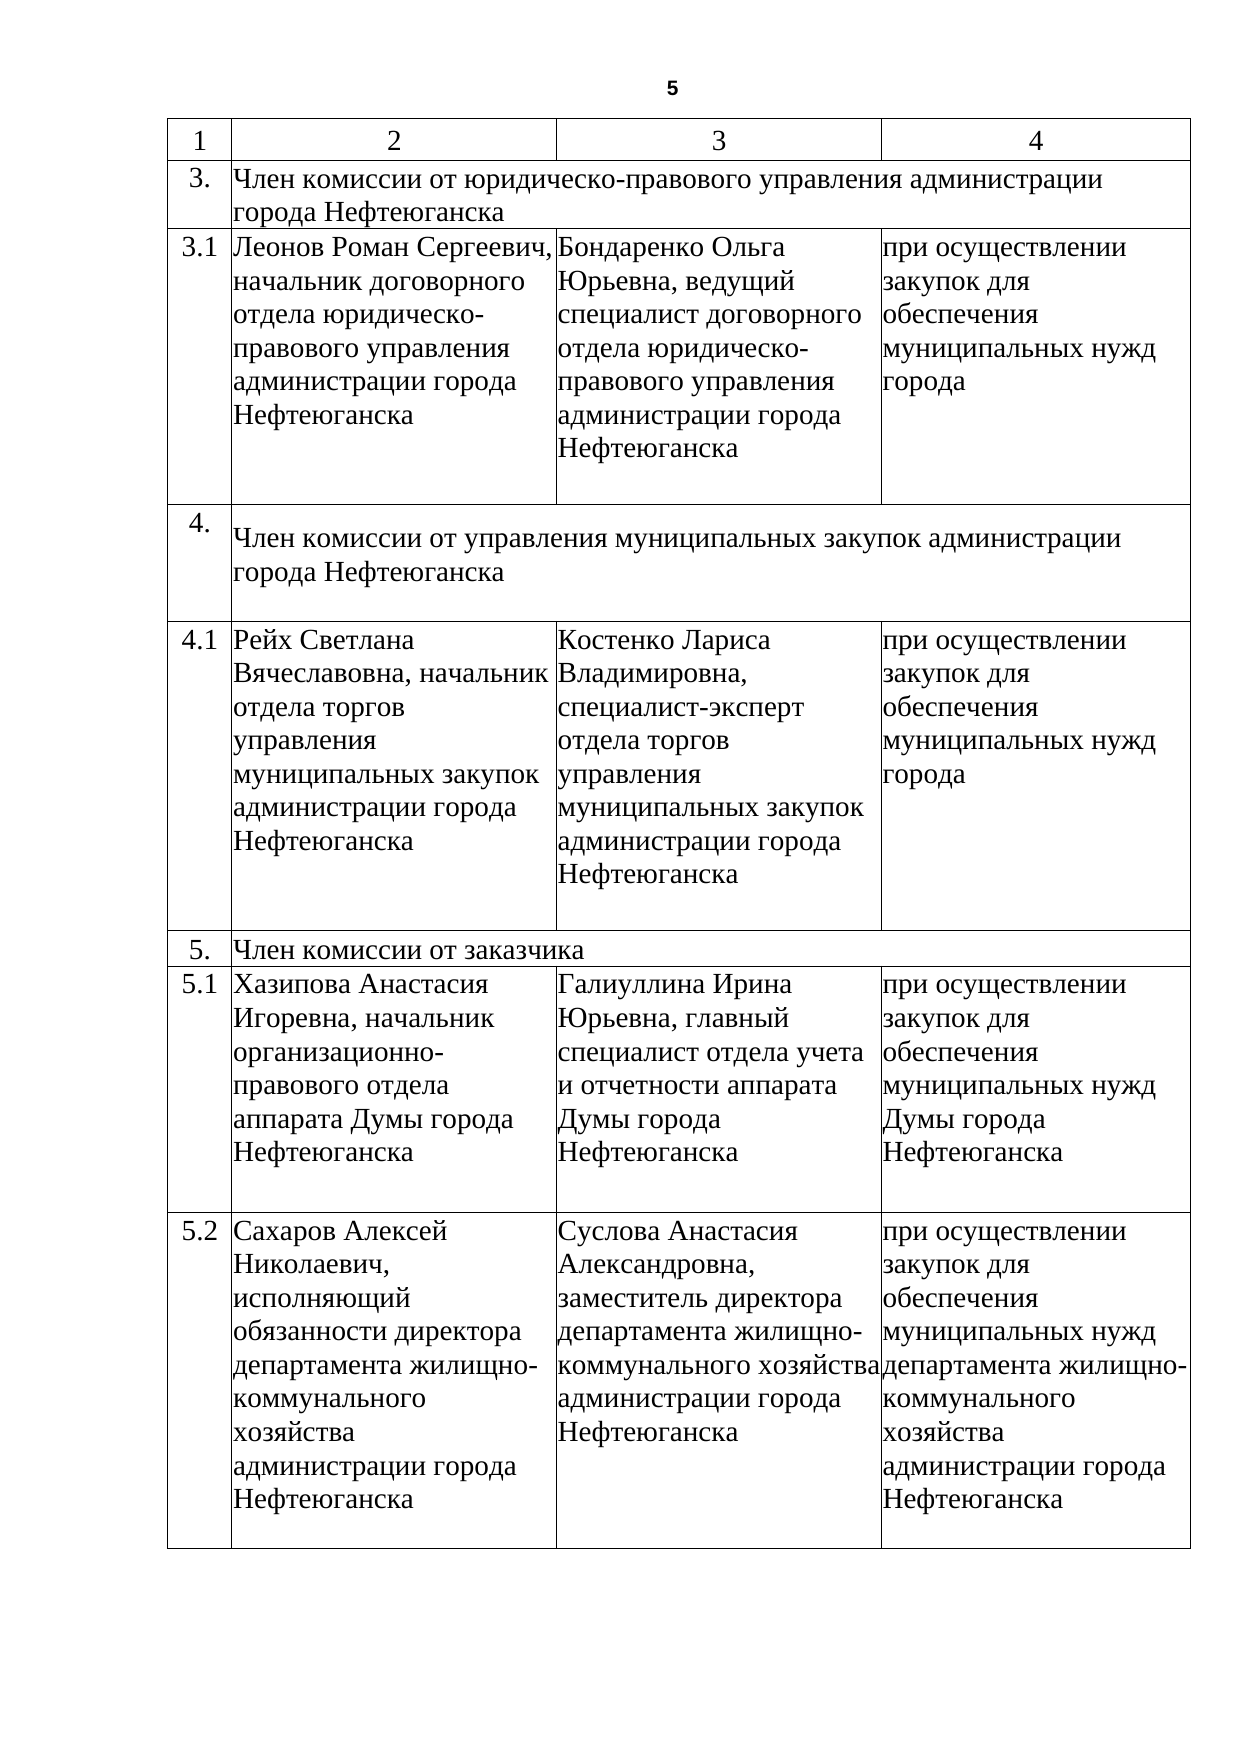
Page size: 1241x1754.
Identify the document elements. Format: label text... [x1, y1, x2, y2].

table_cell Сахаров Алексей Николаевич, исполняющий обязанности директора департамента жилищнокоммунального хозяйства администрации города Нефтеюганска [232, 1213, 556, 1548]
table_cell Хазипова Анастасия Игоревна, начальник организационноправового отдела аппарата Думы города Нефтеюганска [232, 967, 556, 1212]
table_cell при осуществлении закупок для обеспечения муниципальных нужд департамента жилищнокоммунального хозяйства администрации города Нефтеюганска [882, 1213, 1190, 1548]
table_cell 5. [168, 931, 231, 966]
table_cell при осуществлении закупок для обеспечения муниципальных нужд города [882, 622, 1190, 930]
table_cell Член комиссии от управления муниципальных закупок администрации города Нефтеюганска [232, 505, 1190, 621]
table_header 3 [557, 119, 881, 159]
table_cell 4.1 [168, 622, 231, 930]
table_cell Суслова Анастасия Александровна, заместитель директора департамента жилищнокоммунального хозяйства администрации города Нефтеюганска [557, 1213, 881, 1548]
table_cell 4. [168, 505, 231, 621]
table_header 1 [168, 119, 231, 159]
table_cell 5.1 [168, 967, 231, 1212]
table_cell Галиуллина Ирина Юрьевна, главный специалист отдела учета и отчетности аппарата Думы города Нефтеюганска [557, 967, 881, 1212]
table_cell 3. [168, 161, 231, 228]
table_cell Член комиссии от юридическо-правового управления администрации города Нефтеюганска [232, 161, 1190, 228]
table_cell 3.1 [168, 229, 231, 504]
table_cell 5.2 [168, 1213, 231, 1548]
table_cell Костенко Лариса Владимировна, специалист-эксперт отдела торгов управления муниципальных закупок администрации города Нефтеюганска [557, 622, 881, 930]
table_cell Рейх Светлана Вячеславовна, начальник отдела торгов управления муниципальных закупок администрации города Нефтеюганска [232, 622, 556, 930]
table_header 4 [882, 119, 1190, 159]
table_cell при осуществлении закупок для обеспечения муниципальных нужд города [882, 229, 1190, 504]
table_cell Член комиссии от заказчика [232, 931, 1190, 966]
table_cell Леонов Роман Сергеевич, начальник договорного отдела юридическо-правового управления администрации города Нефтеюганска [232, 229, 556, 504]
table_cell Бондаренко Ольга Юрьевна, ведущий специалист договорного отдела юридическо- правового управления администрации города Нефтеюганска [557, 229, 881, 504]
table_cell при осуществлении закупок для обеспечения муниципальных нужд Думы города Нефтеюганска [882, 967, 1190, 1212]
table_header 2 [232, 119, 556, 159]
